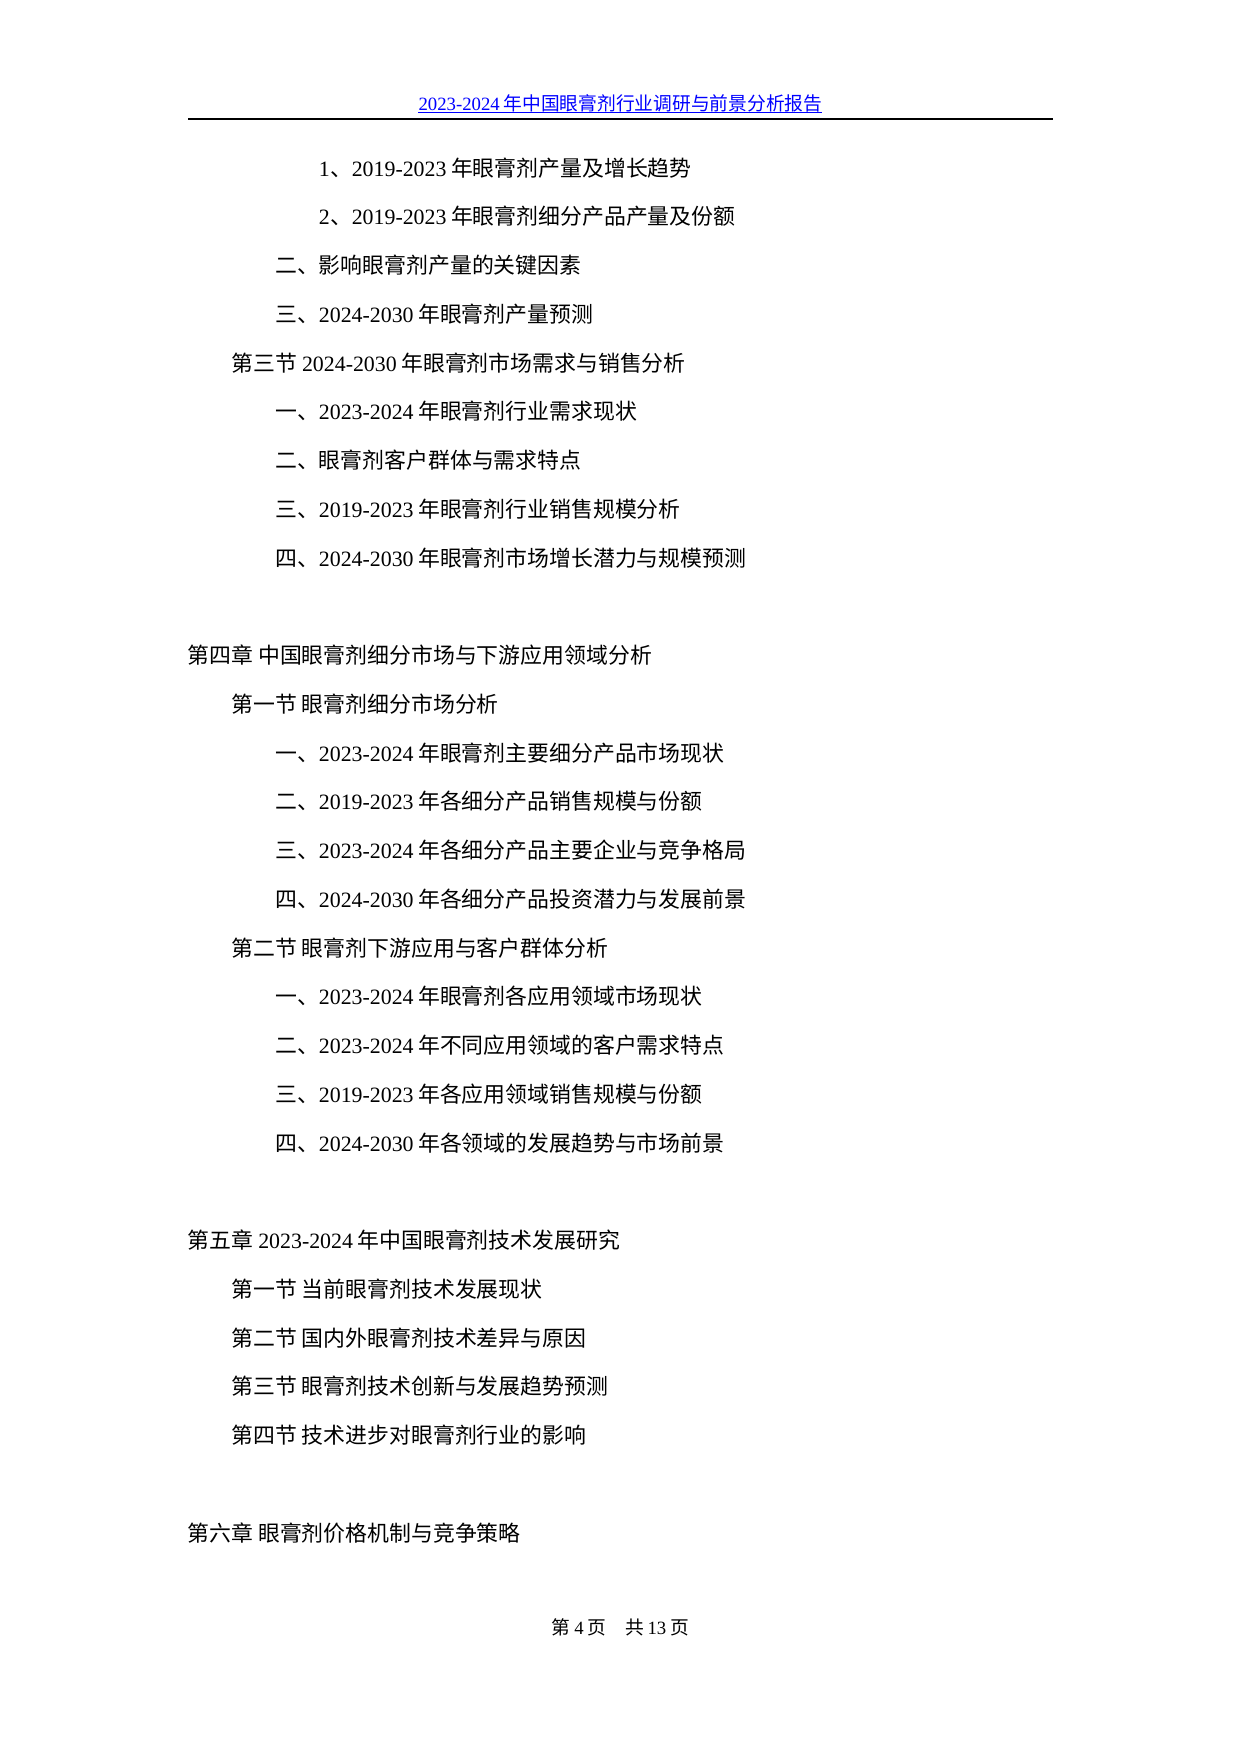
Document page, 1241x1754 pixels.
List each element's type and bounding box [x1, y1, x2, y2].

text [187, 150, 1053, 1548]
